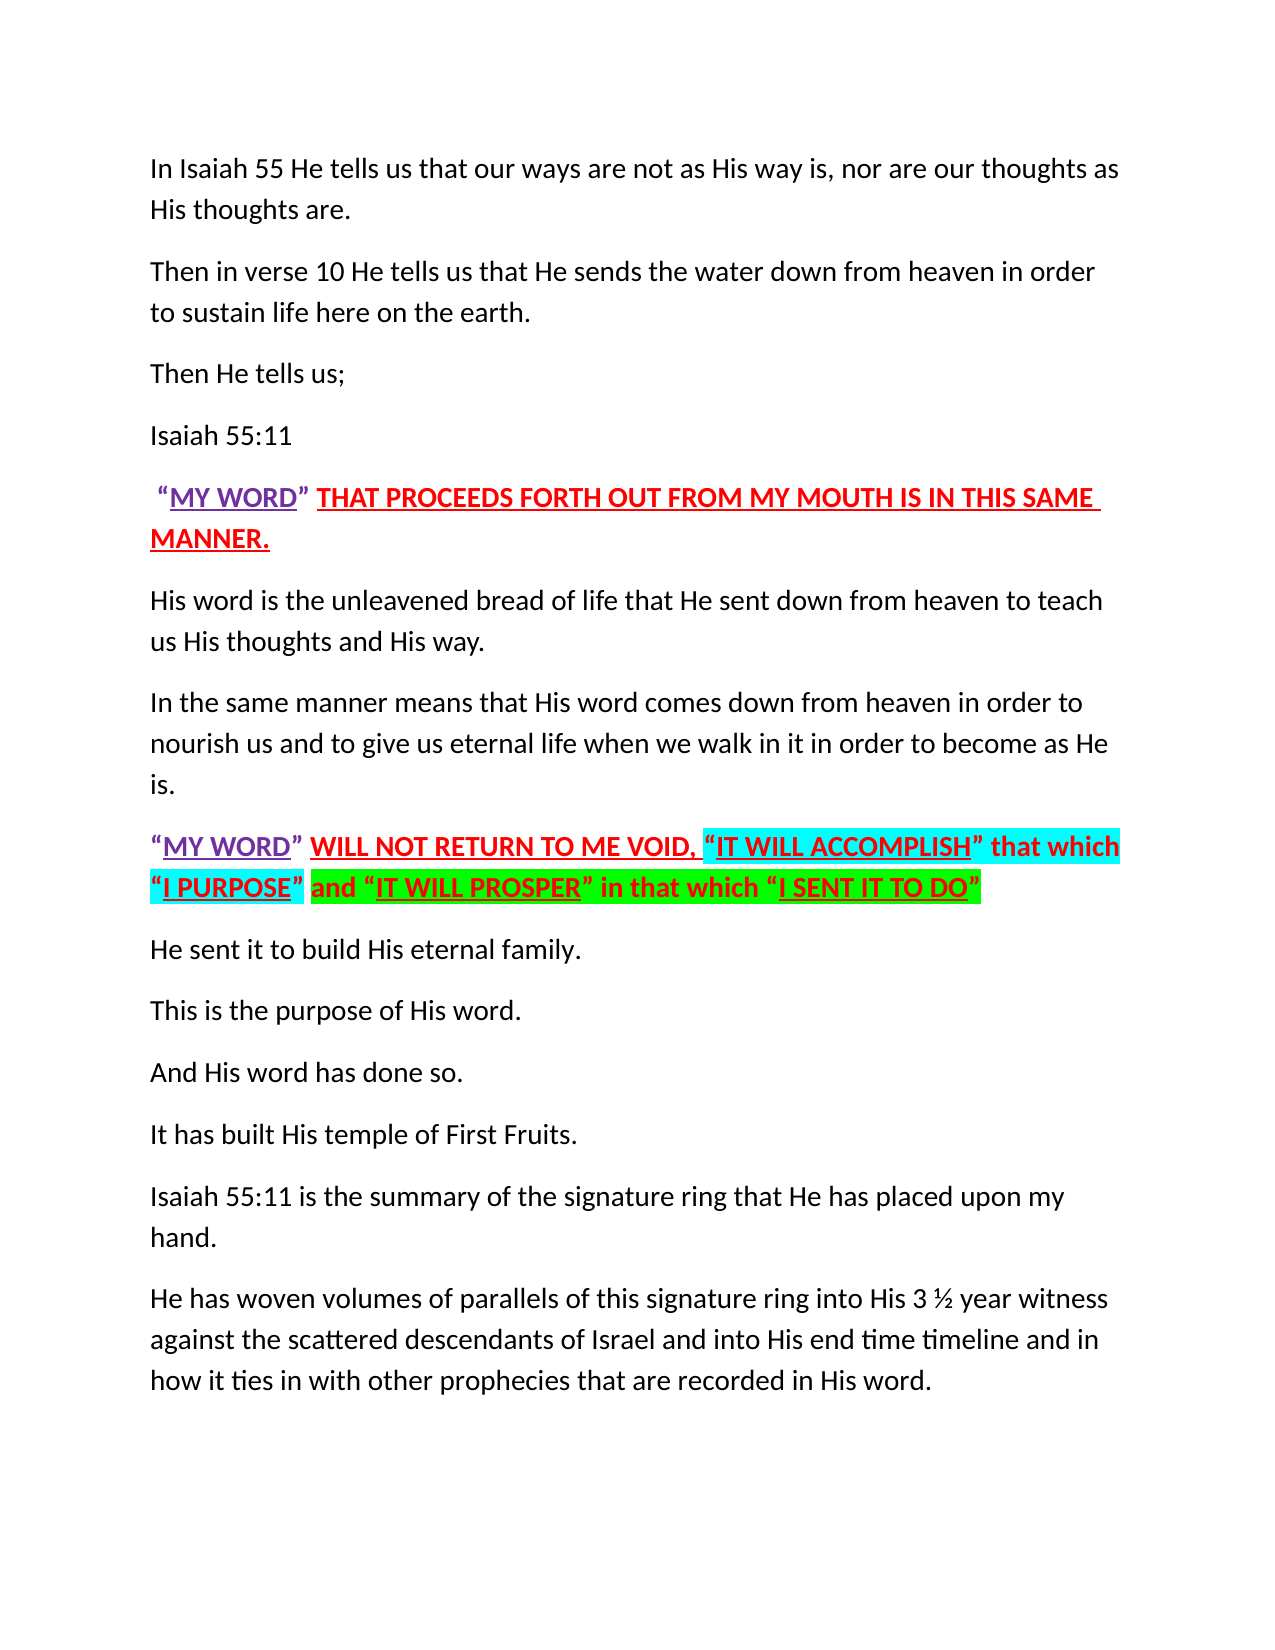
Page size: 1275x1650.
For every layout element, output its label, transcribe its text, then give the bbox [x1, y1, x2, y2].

text In the same manner means that His word comes down from heaven in order to nourish us and to give us eternal life when we walk in it in order to become as He is. [150, 684, 1125, 802]
text “MY WORD” THAT PROCEEDS FORTH OUT FROM MY MOUTH IS IN THIS SAME MANNER. [150, 479, 1125, 556]
text “MY WORD” WILL NOT RETURN TO ME VOID, “IT WILL ACCOMPLISH” that which “I PURPOSE” and “IT WILL PROSPER” in that which “I SENT IT TO DO” [150, 828, 1125, 904]
text He sent it to build His eternal family. [150, 931, 1125, 966]
text It has built His temple of First Fruits. [150, 1116, 1125, 1152]
text Isaiah 55:11 is the summary of the signature ring that He has placed upon my hand. [150, 1178, 1125, 1254]
text Then He tells us; [150, 355, 1125, 391]
text Isaiah 55:11 [150, 417, 1125, 453]
text In Isaiah 55 He tells us that our ways are not as His way is, nor are our thoughts as His thoughts are. [150, 150, 1125, 227]
text This is the purpose of His word. [150, 992, 1125, 1028]
text He has woven volumes of parallels of this signature ring into His 3 ½ year witness against the scattered descendants of Israel and into His end time timeline and in how it ties in with other prophecies that are recorded in His word. [150, 1281, 1125, 1398]
text And His word has done so. [150, 1054, 1125, 1090]
text Then in verse 10 He tells us that He sends the water down from heaven in order to sustain life here on the earth. [150, 253, 1125, 329]
text His word is the unleavened bread of life that He sent down from heaven to teach us His thoughts and His way. [150, 582, 1125, 658]
